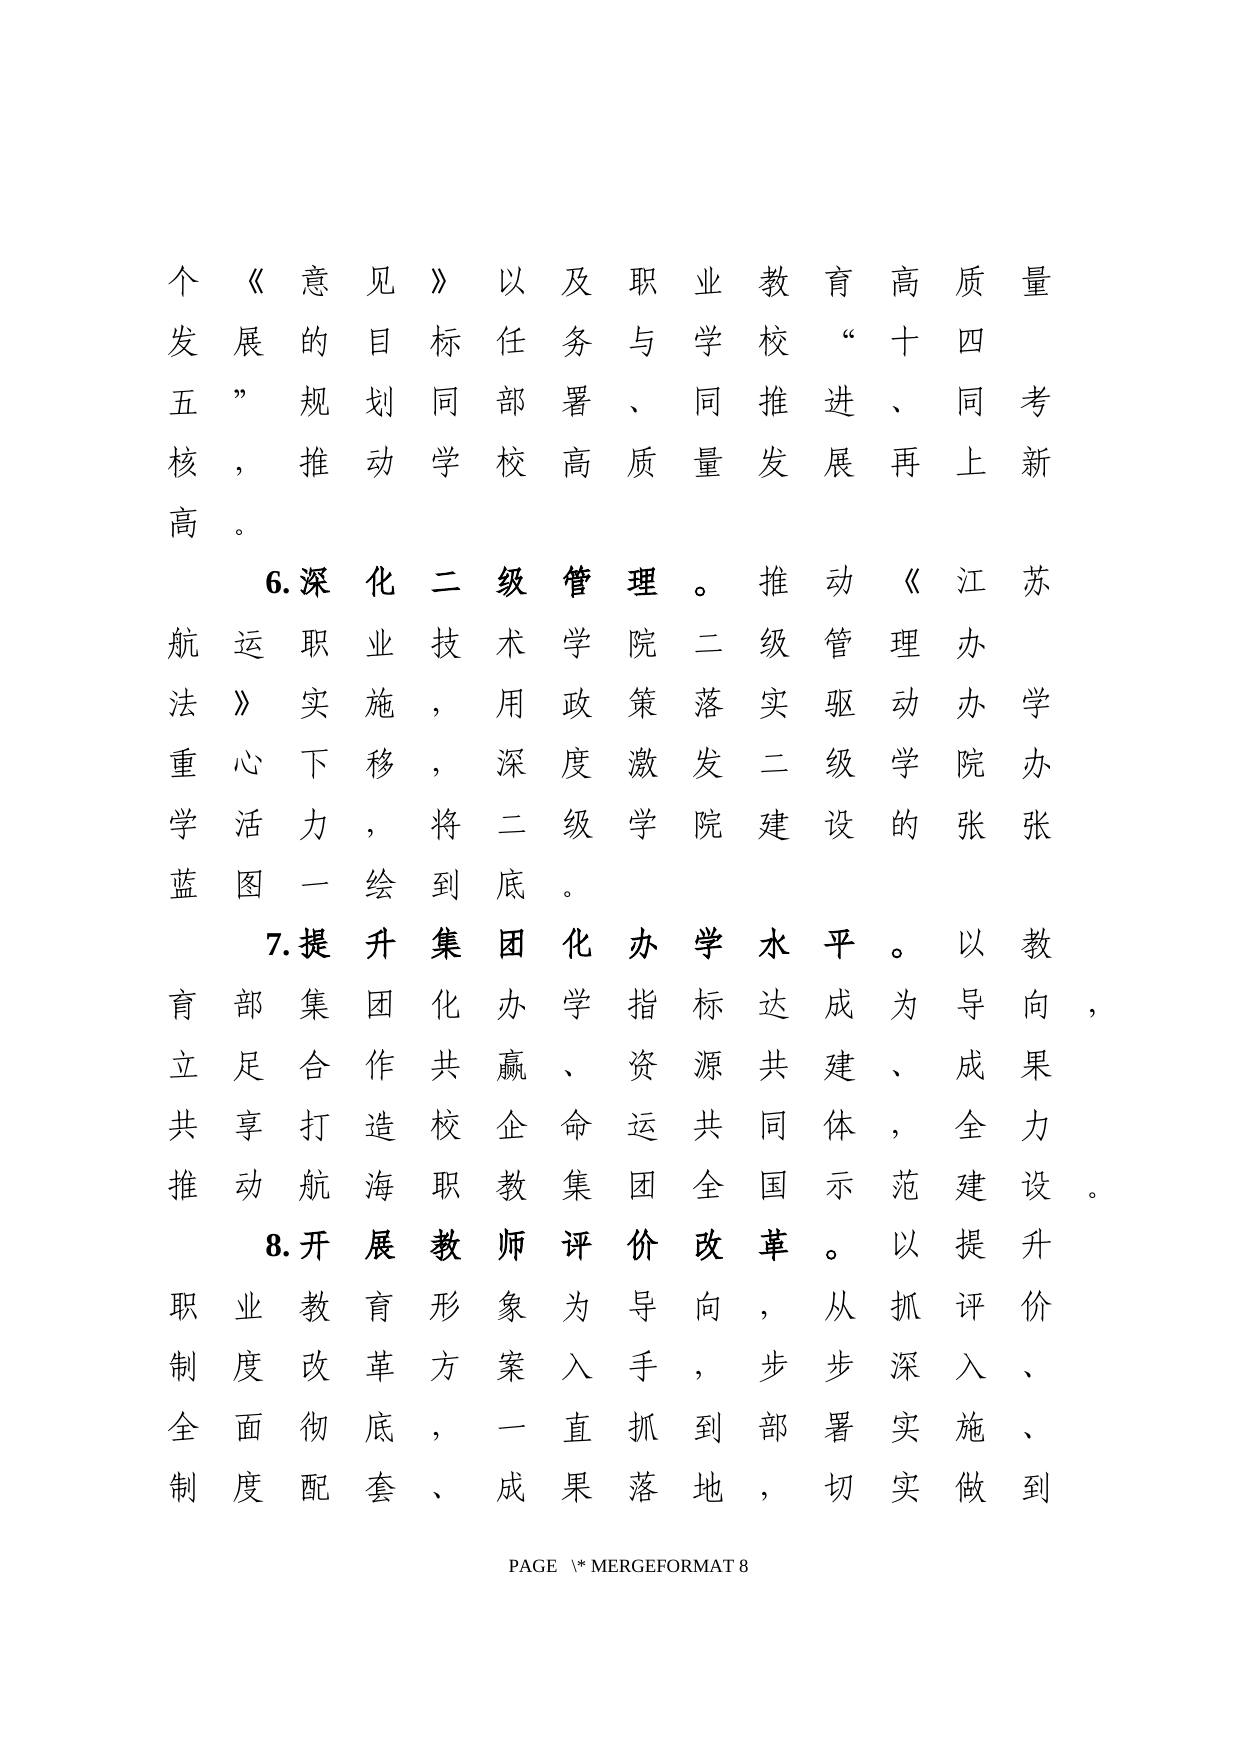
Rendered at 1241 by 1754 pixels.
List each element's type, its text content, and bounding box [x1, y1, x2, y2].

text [167, 1214, 1085, 1515]
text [167, 249, 1085, 550]
text 7.提升集团化办学水平。以教育部集团化办学指标达成为导向，立足合作共赢、资源共建、成果共享打造校企命运共同体，全力推动航海职教集团全国示范建设。 [167, 912, 1085, 1214]
text 6.深化二级管理。推动《江苏航运职业技术学院二级管理办法》实施，用政策落实驱动办学重心下移，深度激发二级学院办学活力，将二级学院建设的张张蓝图一绘到底。 [167, 550, 1085, 912]
